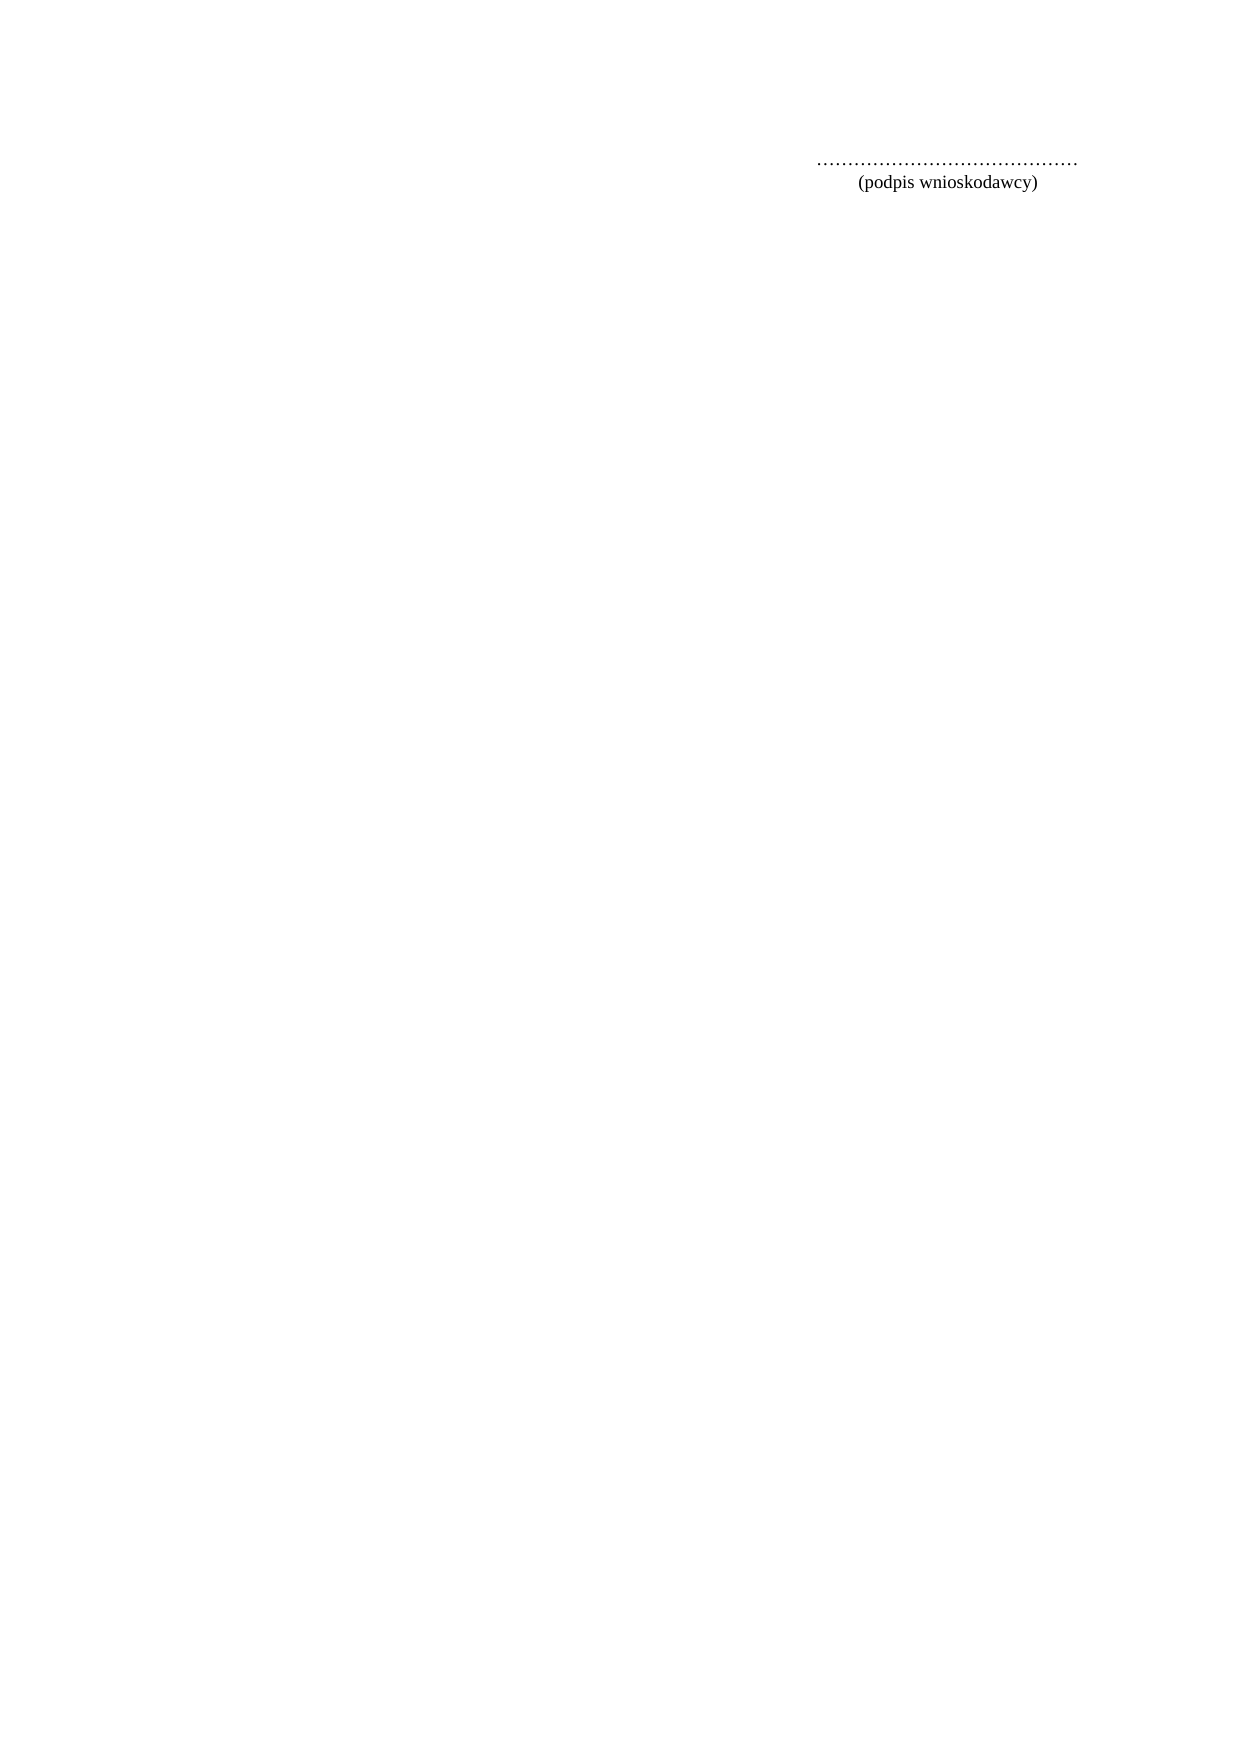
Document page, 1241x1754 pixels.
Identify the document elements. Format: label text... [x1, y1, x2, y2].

text …………………………………… [148, 148, 1137, 169]
text (podpis wnioskodawcy) [148, 171, 1137, 193]
